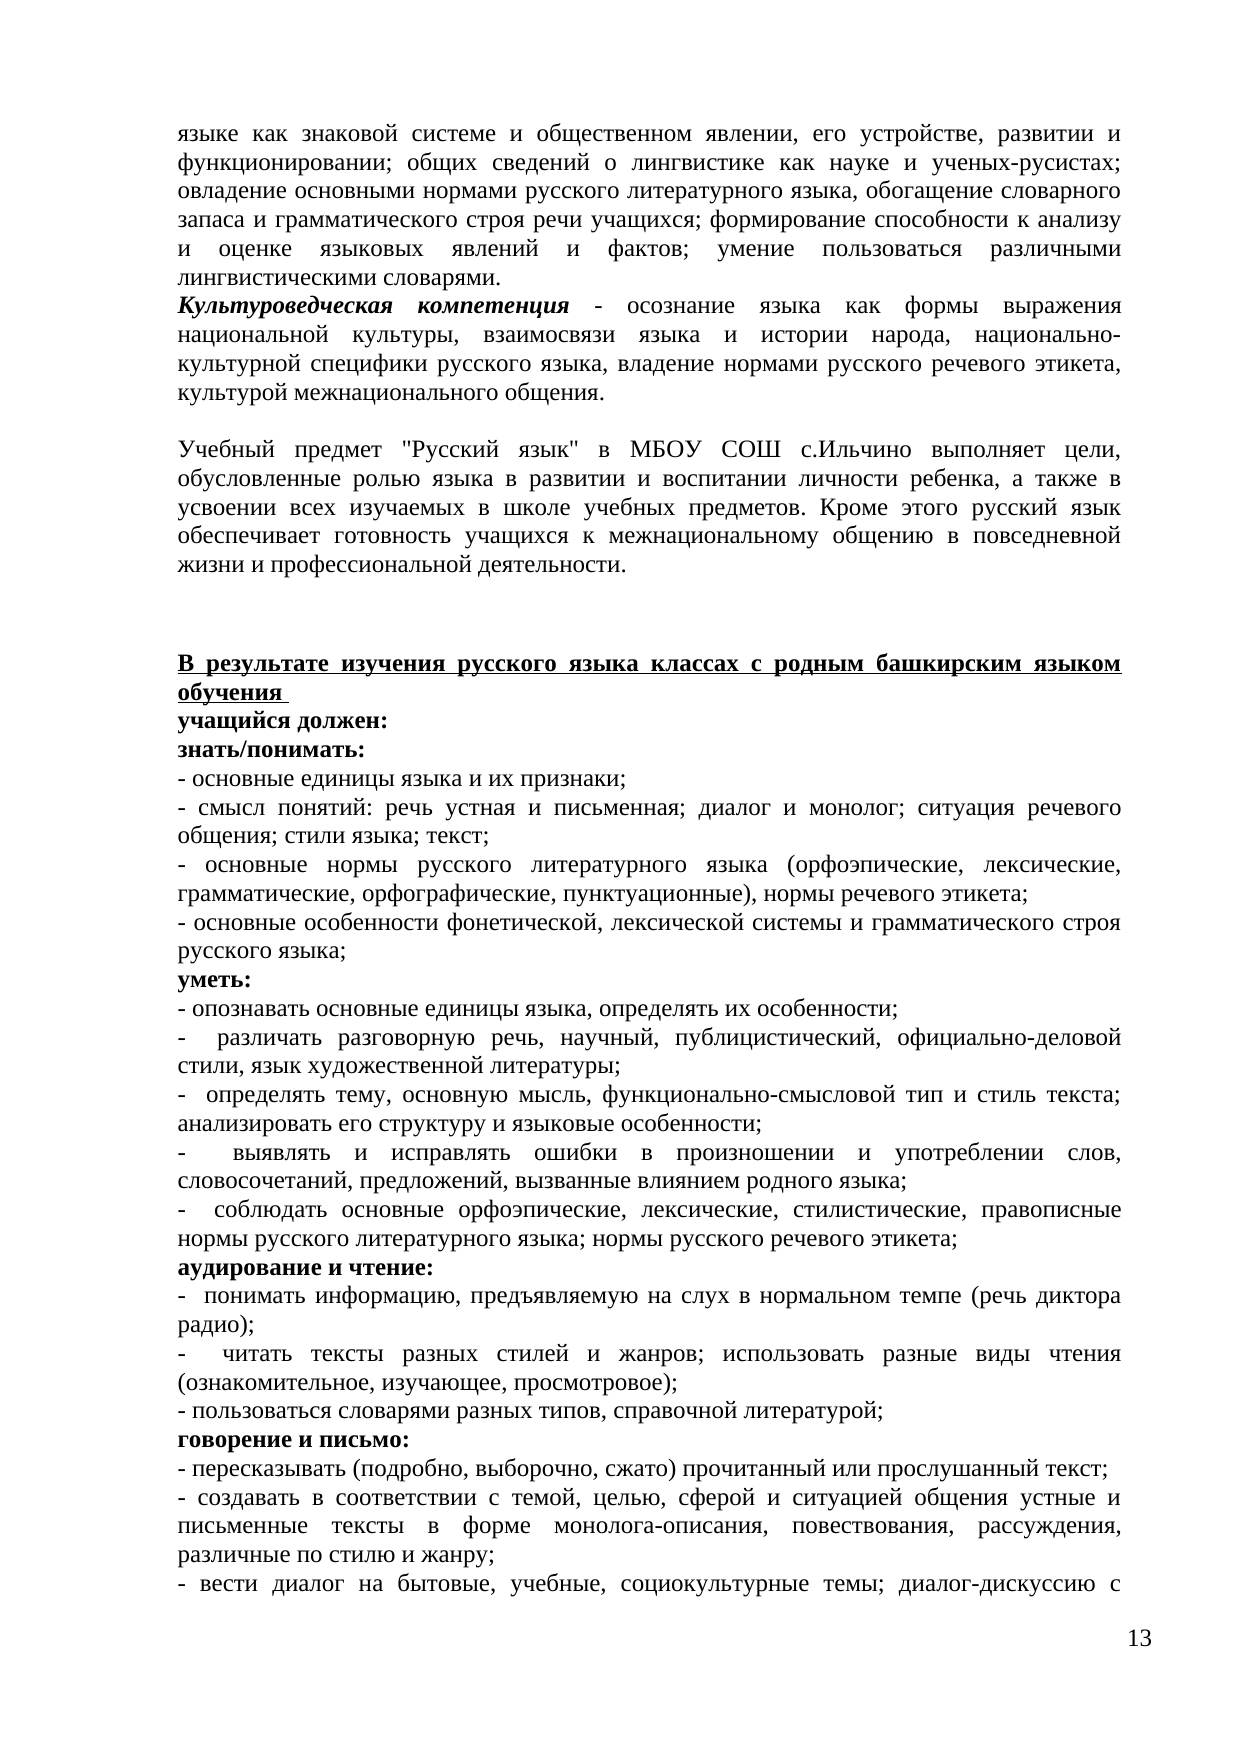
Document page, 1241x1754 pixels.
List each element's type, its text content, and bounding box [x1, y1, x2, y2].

text Культуроведческая компетенция - осознание языка как формы выражения национальной культуры, взаимосвязи языка и истории народа, национально-культурной специфики русского языка, владение нормами русского речевого этикета, культурой межнационального общения. [177, 291, 1122, 406]
text - опознавать основные единицы языка, определять их особенности; [177, 993, 1122, 1022]
text - соблюдать основные орфоэпические, лексические, стилистические, правописные нормы русского литературного языка; нормы русского речевого этикета; [177, 1194, 1122, 1252]
text - читать тексты разных стилей и жанров; использовать разные виды чтения (ознакомительное, изучающее, просмотровое); [177, 1338, 1122, 1396]
text - пересказывать (подробно, выборочно, сжато) прочитанный или прослушанный текст; [177, 1453, 1122, 1482]
text - смысл понятий: речь устная и письменная; диалог и монолог; ситуация речевого общения; стили языка; текст; [177, 792, 1122, 849]
text - основные особенности фонетической, лексической системы и грамматического строя русского языка; [177, 907, 1122, 964]
text - определять тему, основную мысль, функционально-смысловой тип и стиль текста; анализировать его структуру и языковые особенности; [177, 1079, 1122, 1137]
text уметь: [177, 964, 1122, 993]
text говорение и письмо: [177, 1424, 1122, 1453]
text - пользоваться словарями разных типов, справочной литературой; [177, 1396, 1122, 1424]
text аудирование и чтение: [177, 1252, 1122, 1281]
text - понимать информацию, предъявляемую на слух в нормальном темпе (речь диктора радио); [177, 1281, 1122, 1338]
text В результате изучения русского языка классах с родным башкирским языком обучения [177, 648, 1122, 673]
text знать/понимать: [177, 734, 1122, 763]
text Учебный предмет "Русский язык" в МБОУ СОШ с.Ильчино выполняет цели, обусловленные ролью языка в развитии и воспитании личности ребенка, а также в усвоении всех изучаемых в школе учебных предметов. Кроме этого русский язык обеспечивает готовность учащихся к межнациональному общению в повседневной жизни и профессиональной деятельности. [177, 434, 1122, 578]
text - различать разговорную речь, научный, публицистический, официально-деловой стили, язык художественной литературы; [177, 1022, 1122, 1079]
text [177, 118, 1122, 291]
text - создавать в соответствии с темой, целью, сферой и ситуацией общения устные и письменные тексты в форме монолога-описания, повествования, рассуждения, различные по стилю и жанру; [177, 1482, 1122, 1568]
text - основные нормы русского литературного языка (орфоэпические, лексические, грамматические, орфографические, пунктуационные), нормы речевого этикета; [177, 849, 1122, 907]
text В результате изучения русского языка классах с родным башкирским языком обучения [177, 674, 1122, 706]
text учащийся должен: [177, 706, 1122, 734]
text - выявлять и исправлять ошибки в произношении и употреблении слов, словосочетаний, предложений, вызванные влиянием родного языка; [177, 1137, 1122, 1194]
text - основные единицы языка и их признаки; [177, 763, 1122, 792]
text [177, 1568, 1122, 1597]
